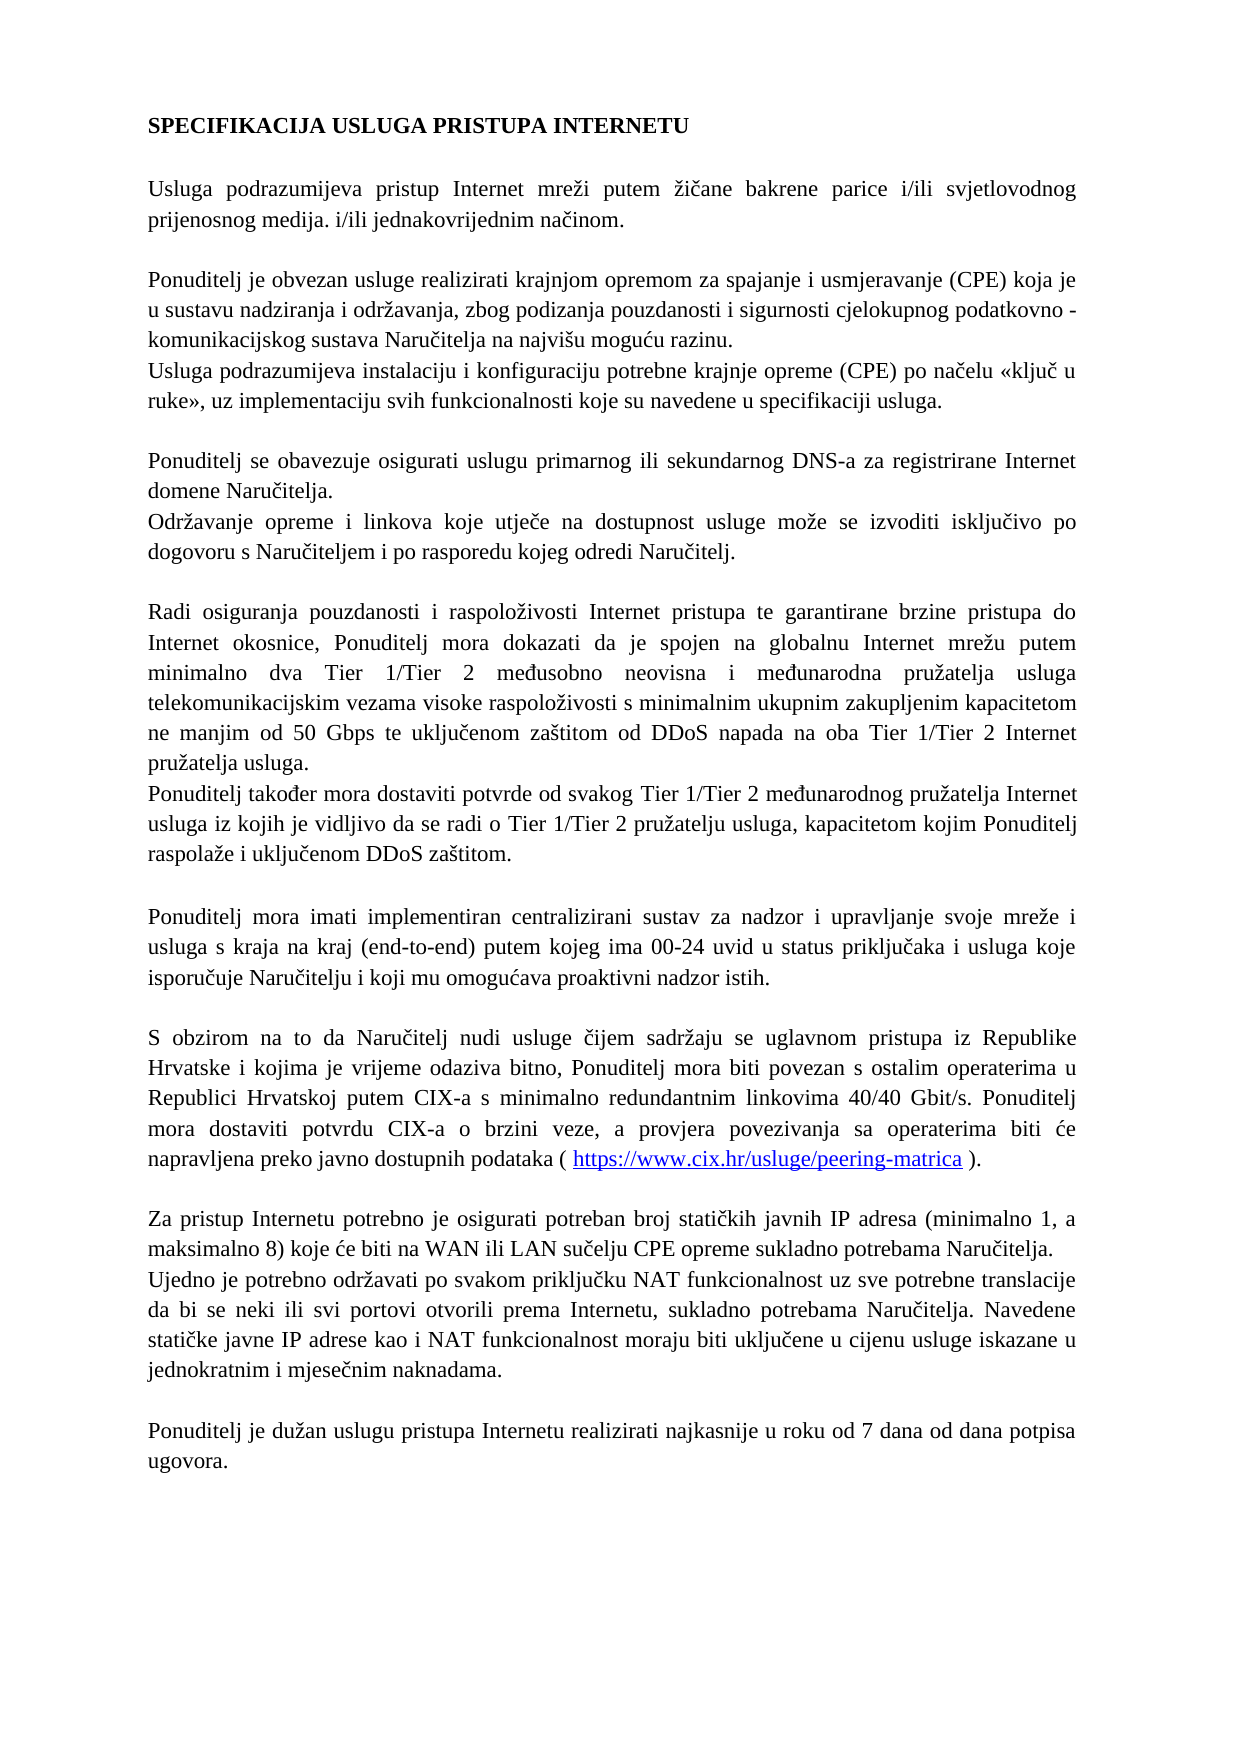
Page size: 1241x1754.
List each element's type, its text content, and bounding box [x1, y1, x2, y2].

text Usluga podrazumijeva instalaciju i konfiguraciju potrebne krajnje opreme (CPE) po načelu «ključ u ruke», uz implementaciju svih funkcionalnosti koje su navedene u specifikaciji usluga. [148, 357, 1078, 413]
text Za pristup Internetu potrebno je osigurati potreban broj statičkih javnih IP adresa (minimalno 1, a maksimalno 8) koje će biti na WAN ili LAN sučelju CPE opreme sukladno potrebama Naručitelja. [148, 1205, 1078, 1262]
text Usluga podrazumijeva pristup Internet mreži putem žičane bakrene parice i/ili svjetlovodnog prijenosnog medija. i/ili jednakovrijednim načinom. [148, 175, 1078, 232]
text Ponuditelj se obavezuje osigurati uslugu primarnog ili sekundarnog DNS-a za registrirane Internet domene Naručitelja. [148, 447, 1078, 504]
text S obzirom na to da Naručitelj nudi usluge čijem sadržaju se uglavnom pristupa iz Republike Hrvatske i kojima je vrijeme odaziva bitno, Ponuditelj mora biti povezan s ostalim operaterima u Republici Hrvatskoj putem CIX-a s minimalno redundantnim linkovima 40/40 Gbit/s. Ponuditelj mora dostaviti potvrdu CIX-a o brzini veze, a provjera povezivanja sa operaterima biti će napravljena preko javno dostupnih podataka ( https://www.cix.hr/usluge/peering-matrica ). [148, 1024, 1078, 1171]
text Ujedno je potrebno održavati po svakom priključku NAT funkcionalnost uz sve potrebne translacije da bi se neki ili svi portovi otvorili prema Internetu, sukladno potrebama Naručitelja. Navedene statičke javne IP adrese kao i NAT funkcionalnost moraju biti uključene u cijenu usluge iskazane u jednokratnim i mjesečnim naknadama. [148, 1266, 1078, 1383]
text Održavanje opreme i linkova koje utječe na dostupnost usluge može se izvoditi isključivo po dogovoru s Naručiteljem i po rasporedu kojeg odredi Naručitelj. [148, 508, 1078, 564]
text Ponuditelj je dužan uslugu pristupa Internetu realizirati najkasnije u roku od 7 dana od dana potpisa ugovora. [148, 1417, 1078, 1473]
text Ponuditelj je obvezan usluge realizirati krajnjom opremom za spajanje i usmjeravanje (CPE) koja je u sustavu nadziranja i održavanja, zbog podizanja pouzdanosti i sigurnosti cjelokupnog podatkovno - komunikacijskog sustava Naručitelja na najvišu moguću razinu. [148, 266, 1078, 353]
text Ponuditelj mora imati implementiran centralizirani sustav za nadzor i upravljanje svoje mreže i usluga s kraja na kraj (end-to-end) putem kojeg ima 00-24 uvid u status priključaka i usluga koje isporučuje Naručitelju i koji mu omogućava proaktivni nadzor istih. [148, 903, 1078, 990]
text Radi osiguranja pouzdanosti i raspoloživosti Internet pristupa te garantirane brzine pristupa do Internet okosnice, Ponuditelj mora dokazati da je spojen na globalnu Internet mrežu putem minimalno dva Tier 1/Tier 2 međusobno neovisna i međunarodna pružatelja usluga telekomunikacijskim vezama visoke raspoloživosti s minimalnim ukupnim zakupljenim kapacitetom ne manjim od 50 Gbps te uključenom zaštitom od DDoS napada na oba Tier 1/Tier 2 Internet pružatelja usluga. [148, 598, 1078, 776]
text Ponuditelj također mora dostaviti potvrde od svakog Tier 1/Tier 2 međunarodnog pružatelja Internet usluga iz kojih je vidljivo da se radi o Tier 1/Tier 2 pružatelju usluga, kapacitetom kojim Ponuditelj raspolaže i uključenom DDoS zaštitom. [148, 779, 1078, 866]
text SPECIFIKACIJA USLUGA PRISTUPA INTERNETU [148, 112, 1078, 138]
